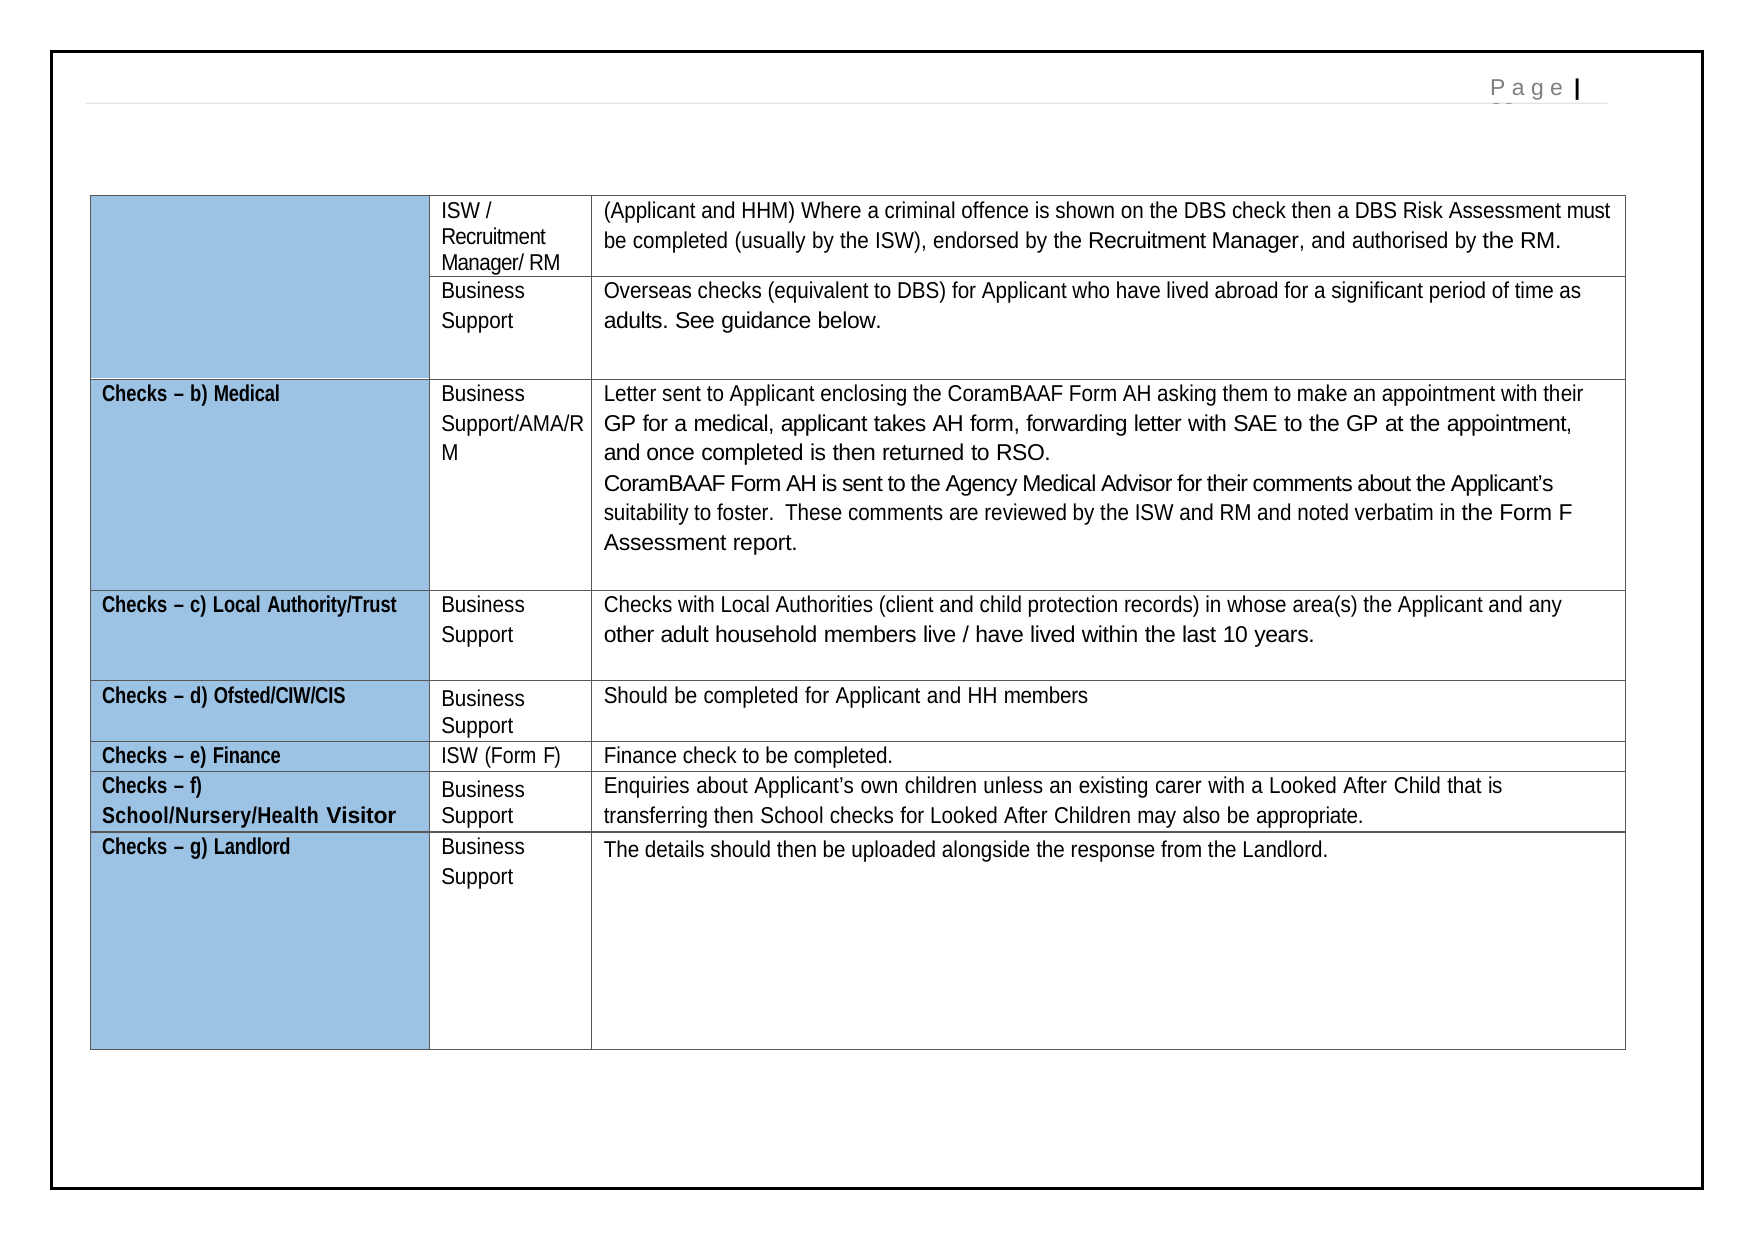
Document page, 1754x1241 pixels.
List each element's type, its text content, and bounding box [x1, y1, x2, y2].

table_cell Business Support [430, 833, 591, 1049]
table_cell ISW (Form F) [430, 742, 591, 771]
table_cell Checks with Local Authorities (client and child protection records) in whose area(s) the Applicant and any other adult household members live / have lived within the last 10 years. [592, 591, 1625, 680]
table_cell Should be completed for Applicant and HH members [592, 681, 1625, 741]
table_cell Business Support [430, 591, 591, 680]
table_header [91, 196, 429, 378]
table_cell Checks – c) Local Authority/Trust [91, 591, 429, 680]
table_cell Enquiries about Applicant’s own children unless an existing carer with a Looked After Child that is transferring then School checks for Looked After Children may also be appropriate. [592, 772, 1625, 831]
table_cell Finance check to be completed. [592, 742, 1625, 771]
table_cell The details should then be uploaded alongside the response from the Landlord. [592, 833, 1625, 1049]
table_cell Checks – f) School/Nursery/Health Visitor [91, 772, 429, 831]
table_cell Business Support/AMA/RM [430, 380, 591, 590]
table_cell Business Support [430, 277, 591, 378]
table_cell Checks – g) Landlord [91, 833, 429, 1049]
table_cell Checks – b) Medical [91, 380, 429, 590]
table_cell Checks – d) Ofsted/CIW/CIS [91, 681, 429, 741]
table_cell Letter sent to Applicant enclosing the CoramBAAF Form AH asking them to make an appointment with their GP for a medical, applicant takes AH form, forwarding letter with SAE to the GP at the appointment, and once completed is then returned to RSO. CoramBAAF Form AH is sent to the Agency Medical Advisor for their comments about the Applicant’s suitability to foster. These comments are reviewed by the ISW and RM and noted verbatim in the Form F Assessment report. [592, 380, 1625, 590]
table_cell Overseas checks (equivalent to DBS) for Applicant who have lived abroad for a significant period of time as adults. See guidance below. [592, 277, 1625, 378]
table_header (Applicant and HHM) Where a criminal offence is shown on the DBS check then a DBS Risk Assessment must be completed (usually by the ISW), endorsed by the Recruitment Manager, and authorised by the RM. [592, 196, 1625, 276]
table_cell Business Support [430, 681, 591, 741]
table_cell Business Support [430, 772, 591, 831]
table_header ISW / Recruitment Manager/ RM [430, 196, 591, 276]
table_cell Checks – e) Finance [91, 742, 429, 771]
